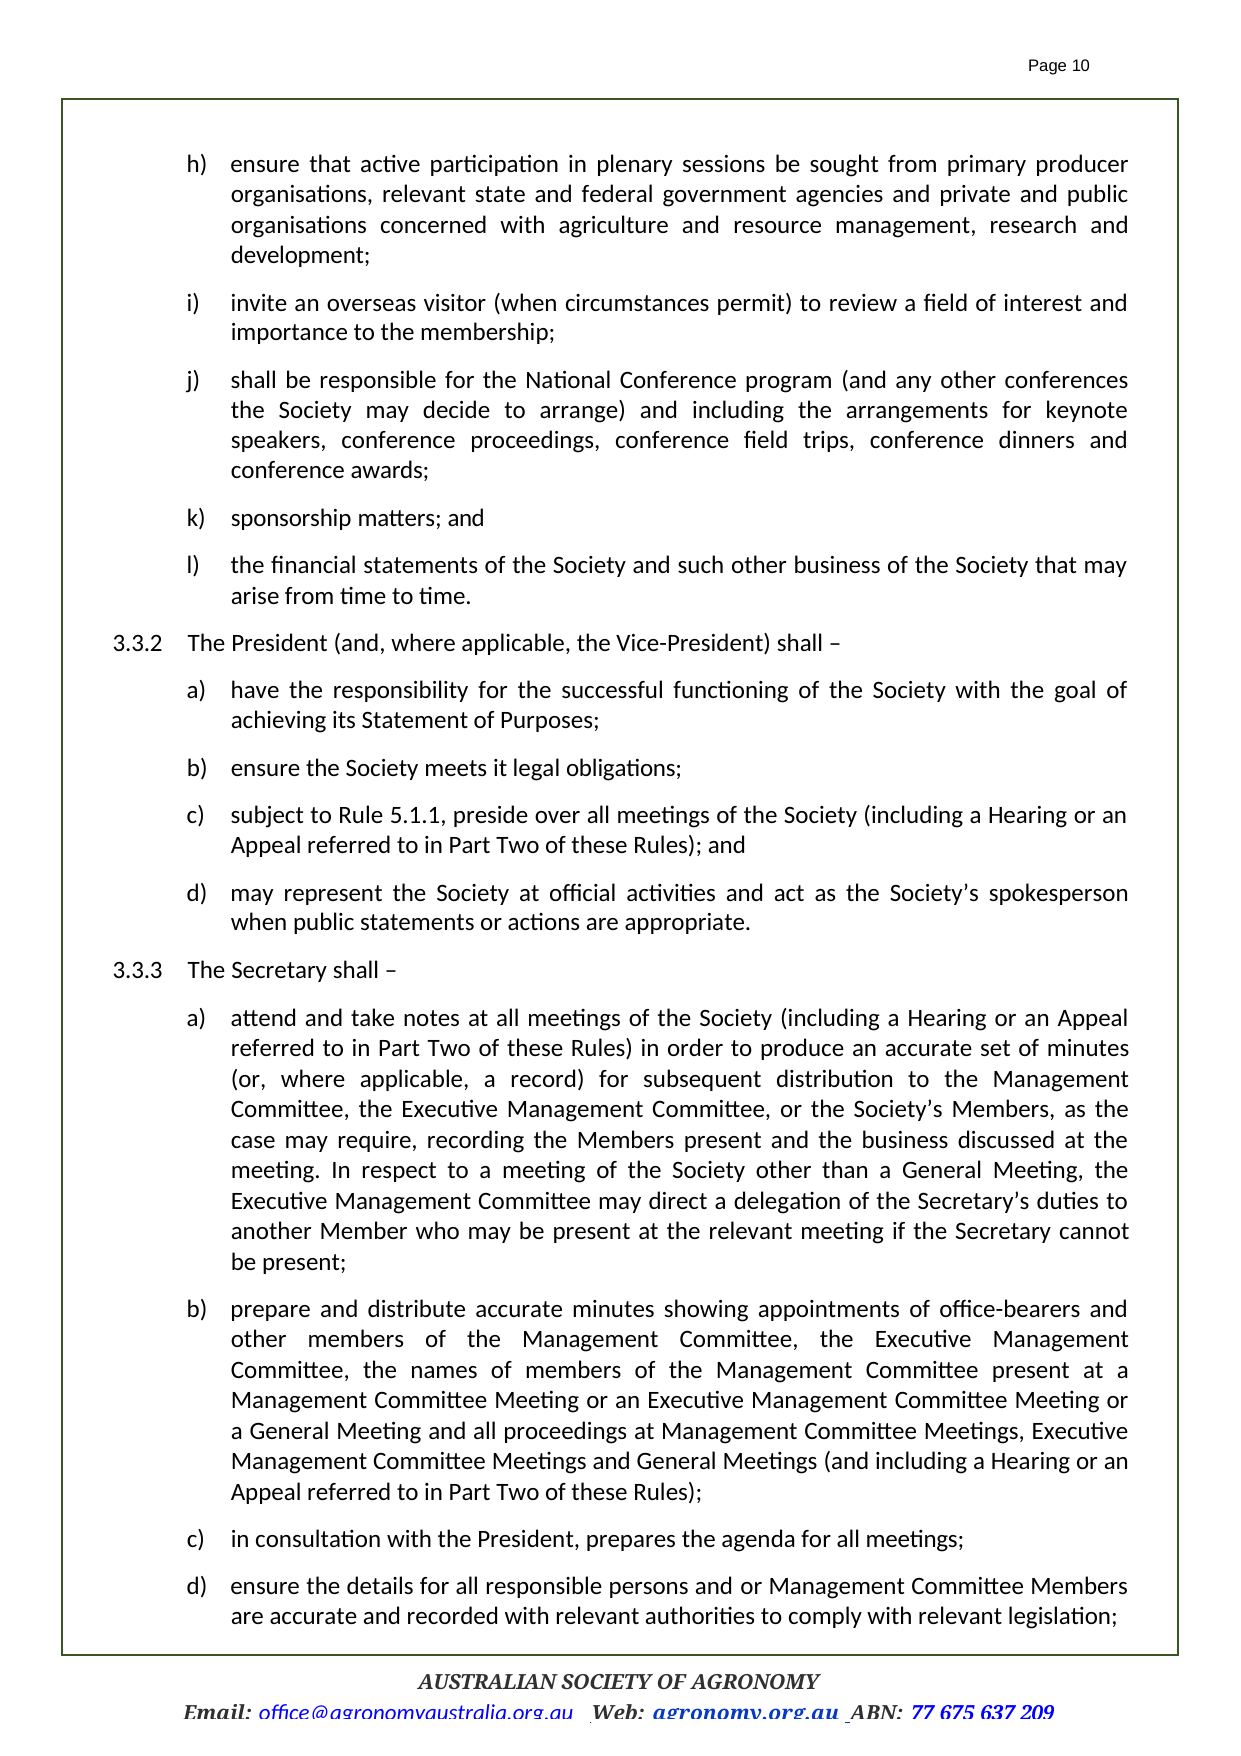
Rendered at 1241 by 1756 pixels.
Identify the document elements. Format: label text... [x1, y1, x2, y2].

list The Secretary shall – [112, 954, 1190, 985]
list the financial statements of the Society and such other business of the Society that may arise from time to time. [186, 549, 1129, 610]
list shall be responsible for the National Conference program (and any other conferences the Society may decide to arrange) and including the arrangements for keynote speakers, conference proceedings, conference field trips, conference dinners and conference awards; [186, 365, 1129, 485]
list ensure the details for all responsible persons and or Management Committee Members are accurate and recorded with relevant authorities to comply with relevant legislation; [186, 1570, 1129, 1630]
list sponsorship matters; and [187, 502, 1190, 533]
list ensure the Society meets it legal obligations; [187, 752, 1190, 782]
list attend and take notes at all meetings of the Society (including a Hearing or an Appeal referred to in Part Two of these Rules) in order to produce an accurate set of minutes (or, where applicable, a record) for subsequent distribution to the Management Committee, the Executive Management Committee, or the Society’s Members, as the case may require, recording the Members present and the business discussed at the meeting. In respect to a meeting of the Society other than a General Meeting, the Executive Management Committee may direct a delegation of the Secretary’s duties to another Member who may be present at the relevant meeting if the Secretary cannot be present; [186, 1002, 1130, 1276]
list in consultation with the President, prepares the agenda for all meetings; [187, 1523, 1190, 1553]
list prepare and distribute accurate minutes showing appointments of office-bearers and other members of the Management Committee, the Executive Management Committee, the names of members of the Management Committee present at a Management Committee Meeting or an Executive Management Committee Meeting or a General Meeting and all proceedings at Management Committee Meetings, Executive Management Committee Meetings and General Meetings (and including a Hearing or an Appeal referred to in Part Two of these Rules); [186, 1293, 1129, 1506]
list The President (and, where applicable, the Vice-President) shall – [112, 627, 1190, 657]
list have the responsibility for the successful functioning of the Society with the goal of achieving its Statement of Purposes; [186, 675, 1129, 735]
list subject to Rule 5.1.1, preside over all meetings of the Society (including a Hearing or an Appeal referred to in Part Two of these Rules); and [186, 799, 1128, 859]
list invite an overseas visitor (when circumstances permit) to review a field of interest and importance to the membership; [186, 287, 1129, 347]
list may represent the Society at official activities and act as the Society’s spokesperson when public statements or actions are appropriate. [186, 877, 1129, 937]
list ensure that active participation in plenary sessions be sought from primary producer organisations, relevant state and federal government agencies and private and public organisations concerned with agriculture and resource management, research and development; [186, 148, 1129, 270]
